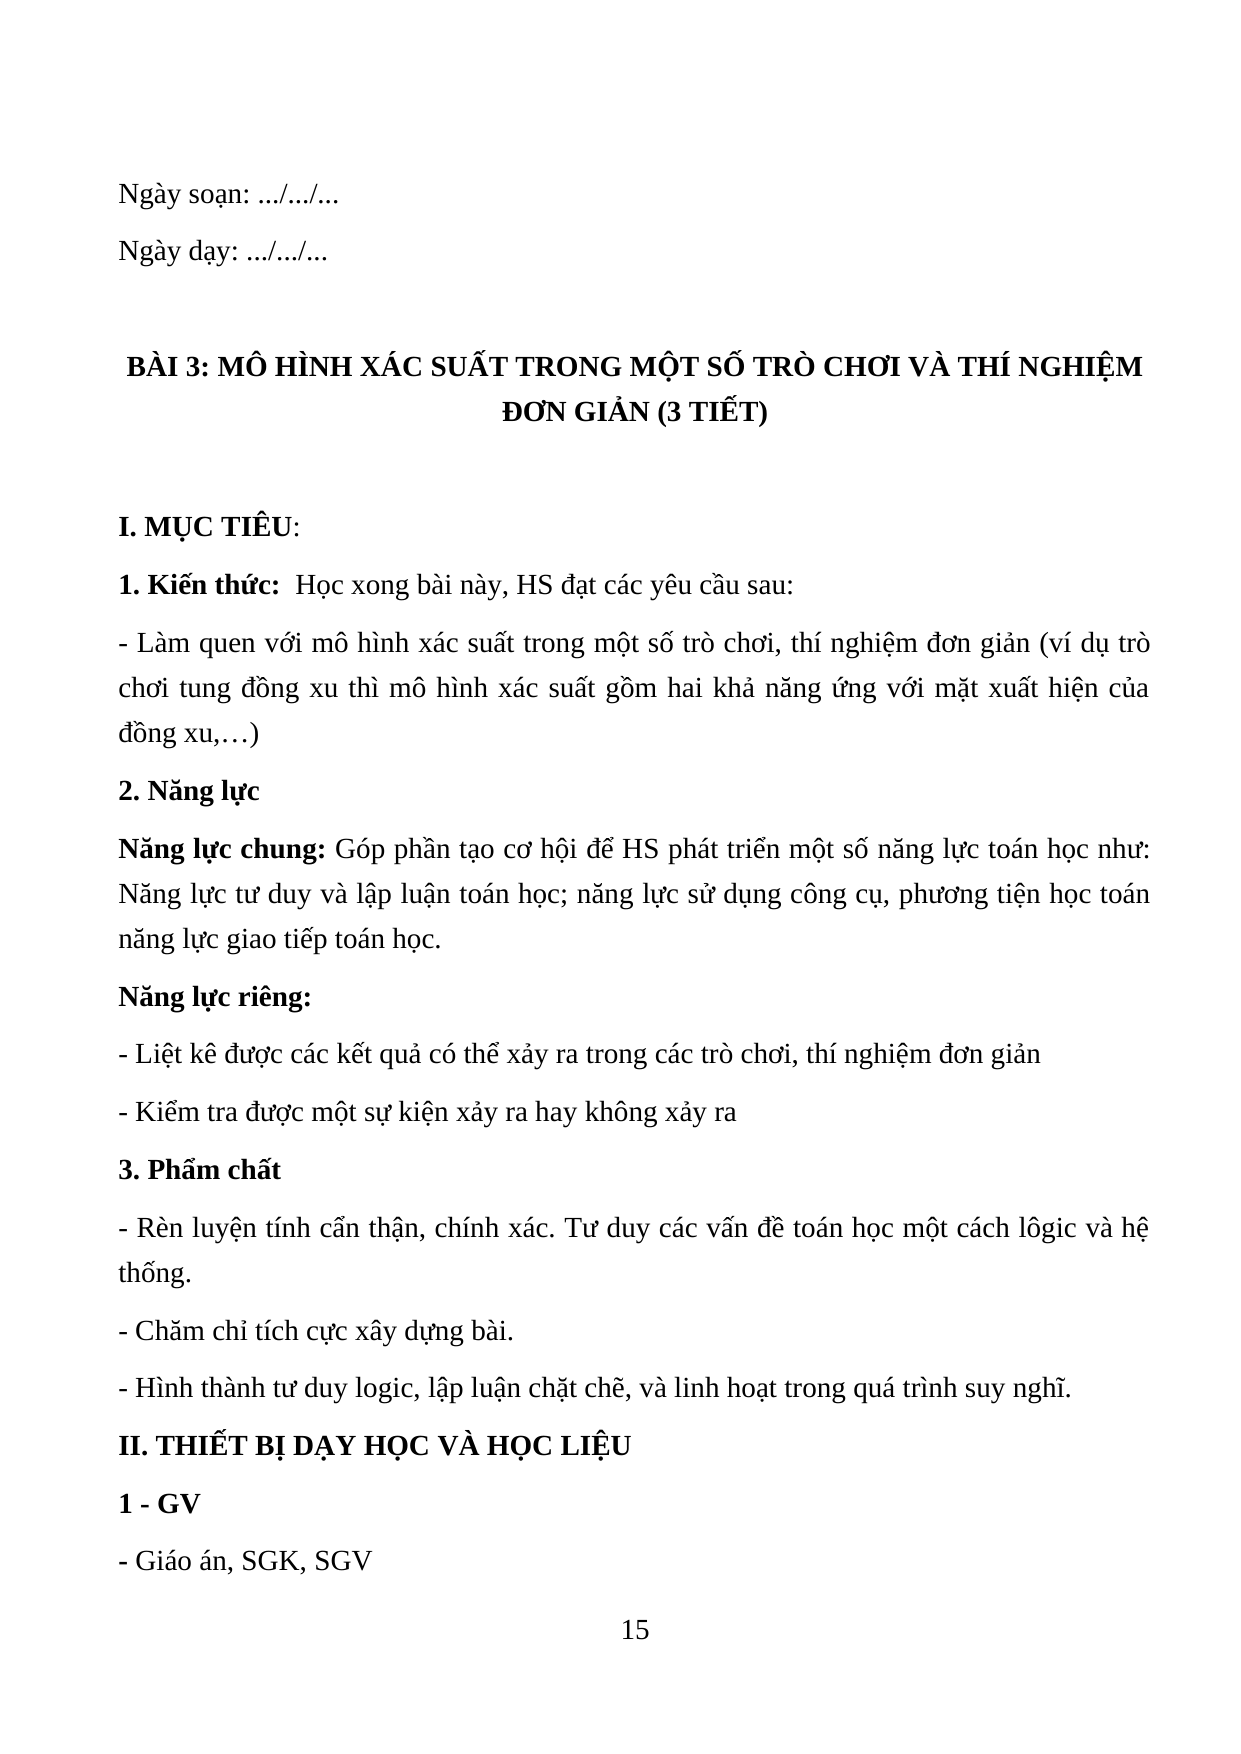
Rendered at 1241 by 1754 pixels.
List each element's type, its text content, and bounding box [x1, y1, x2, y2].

text - Kiểm tra được một sự kiện xảy ra hay không xảy ra [118, 1094, 1152, 1128]
text - Giáo án, SGK, SGV [118, 1543, 1152, 1577]
text Ngày dạy: .../.../... [118, 233, 1152, 267]
text Năng lực chung: Góp phần tạo cơ hội để HS phát triển một số năng lực toán học như: Năng lực tư duy và lập luận toán học; năng lực sử dụng công cụ, phương tiện học toán năng lực giao tiếp toán học. [118, 831, 1152, 955]
text Ngày soạn: .../.../... [118, 176, 1152, 209]
text - Hình thành tư duy logic, lập luận chặt chẽ, và linh hoạt trong quá trình suy nghĩ. [118, 1370, 1152, 1404]
text - Liệt kê được các kết quả có thể xảy ra trong các trò chơi, thí nghiệm đơn giản [118, 1037, 1152, 1070]
text 2. Năng lực [118, 773, 1152, 807]
text 3. Phẩm chất [118, 1152, 1152, 1186]
text - Rèn luyện tính cẩn thận, chính xác. Tư duy các vấn đề toán học một cách lôgic và hệ thống. [118, 1210, 1152, 1288]
text I. MỤC TIÊU: [118, 509, 1152, 543]
text 1 - GV [118, 1486, 1152, 1519]
text 1. Kiến thức: Học xong bài này, HS đạt các yêu cầu sau: [118, 567, 1152, 601]
text II. THIẾT BỊ DẠY HỌC VÀ HỌC LIỆU [118, 1428, 1152, 1462]
text Năng lực riêng: [118, 979, 1152, 1012]
text - Làm quen với mô hình xác suất trong một số trò chơi, thí nghiệm đơn giản (ví dụ trò chơi tung đồng xu thì mô hình xác suất gồm hai khả năng ứng với mặt xuất hiện của đồng xu,…) [118, 625, 1152, 749]
text - Chăm chỉ tích cực xây dựng bài. [118, 1313, 1152, 1346]
subtitle BÀI 3: MÔ HÌNH XÁC SUẤT TRONG MỘT SỐ TRÒ CHƠI VÀ THÍ NGHIỆM ĐƠN GIẢN (3 tiết) [118, 349, 1152, 428]
